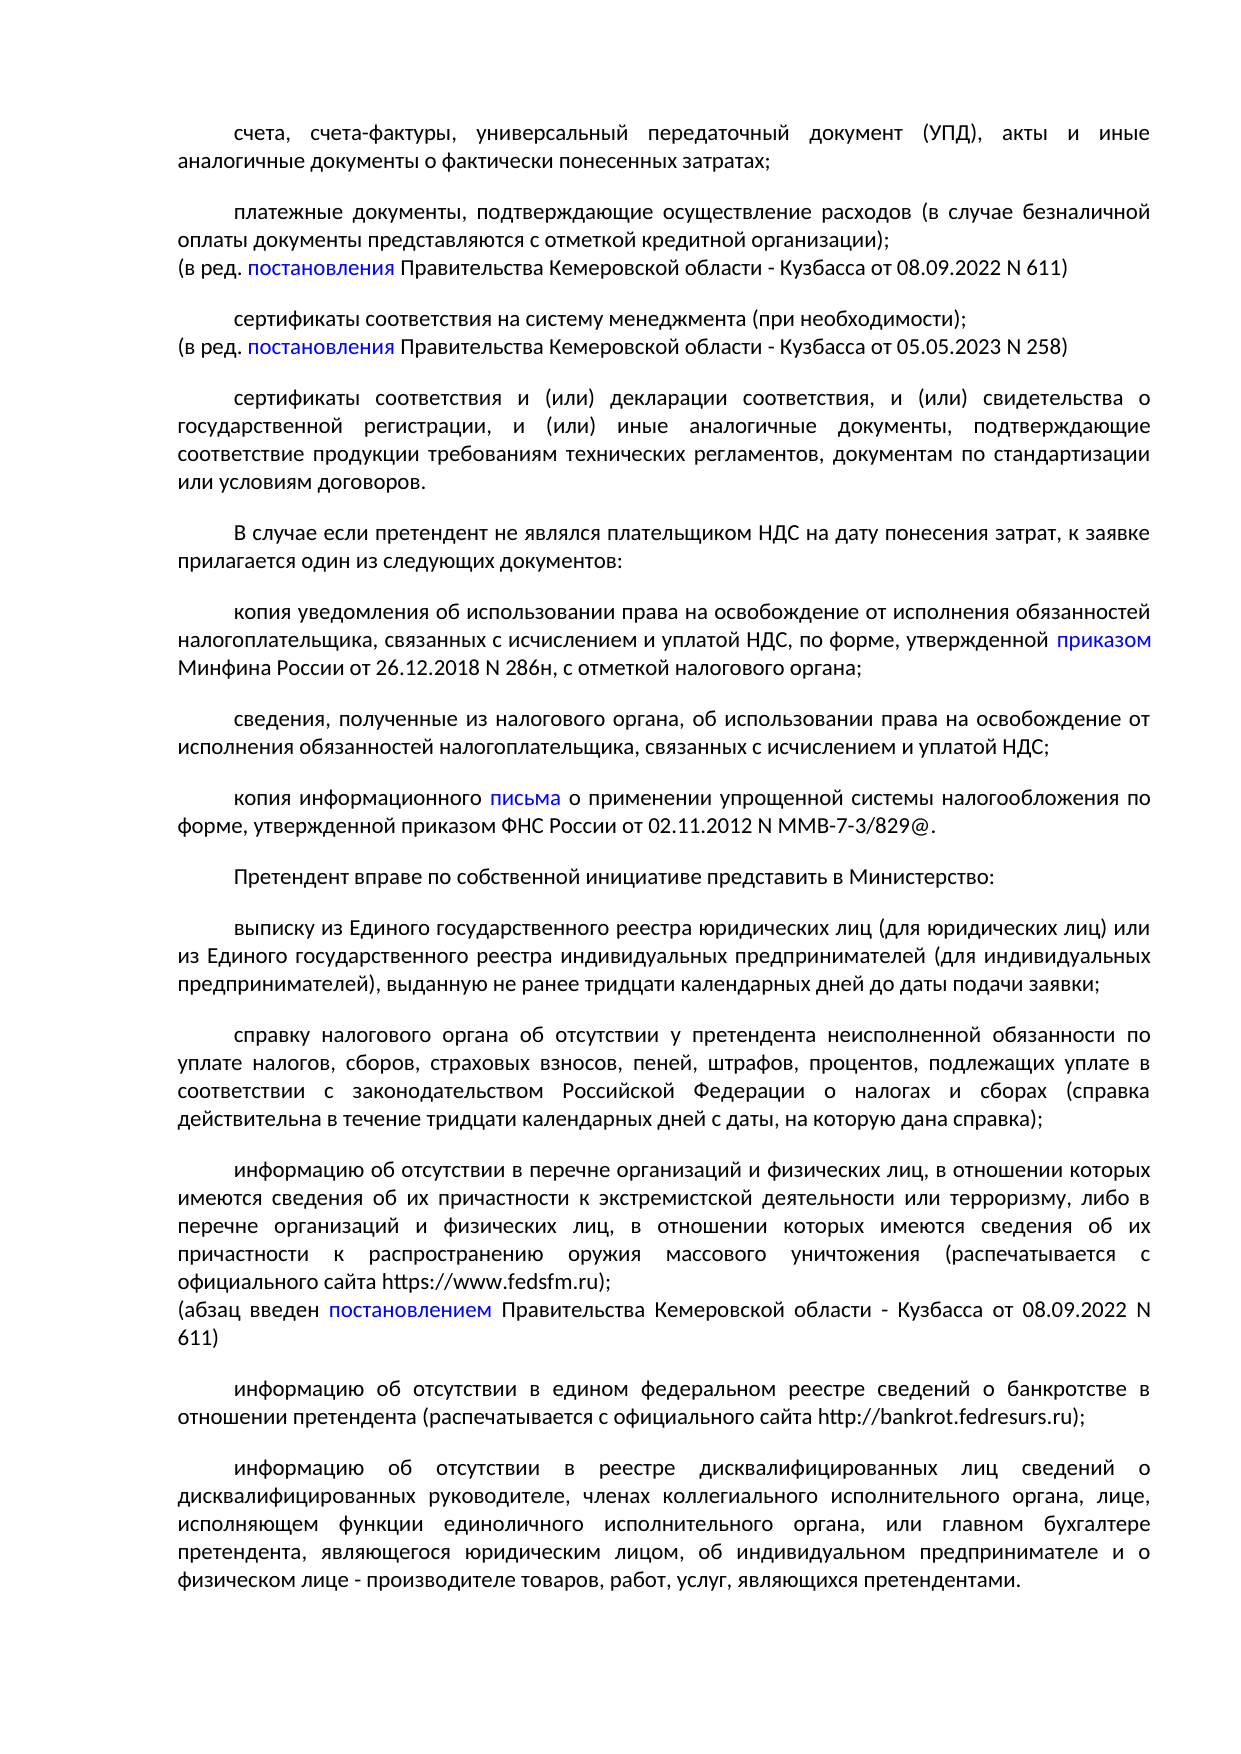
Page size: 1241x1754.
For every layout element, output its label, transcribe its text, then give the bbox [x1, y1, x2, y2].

text выписку из Единого государственного реестра юридических лиц (для юридических лиц) или из Единого государственного реестра индивидуальных предпринимателей (для индивидуальных предпринимателей), выданную не ранее тридцати календарных дней до даты подачи заявки; [177, 913, 1152, 997]
text (абзац введен постановлением Правительства Кемеровской области - Кузбасса от 08.09.2022 N 611) [177, 1295, 1152, 1351]
text информацию об отсутствии в перечне организаций и физических лиц, в отношении которых имеются сведения об их причастности к экстремистской деятельности или терроризму, либо в перечне организаций и физических лиц, в отношении которых имеются сведения об их причастности к распространению оружия массового уничтожения (распечатывается с официального сайта https://www.fedsfm.ru); [177, 1155, 1152, 1295]
text (в ред. постановления Правительства Кемеровской области - Кузбасса от 08.09.2022 N 611) [177, 253, 1152, 281]
text сведения, полученные из налогового органа, об использовании права на освобождение от исполнения обязанностей налогоплательщика, связанных с исчислением и уплатой НДС; [177, 704, 1152, 760]
text (в ред. постановления Правительства Кемеровской области - Кузбасса от 05.05.2023 N 258) [177, 332, 1152, 360]
text сертификаты соответствия на систему менеджмента (при необходимости); [177, 304, 1152, 332]
text справку налогового органа об отсутствии у претендента неисполненной обязанности по уплате налогов, сборов, страховых взносов, пеней, штрафов, процентов, подлежащих уплате в соответствии с законодательством Российской Федерации о налогах и сборах (справка действительна в течение тридцати календарных дней с даты, на которую дана справка); [177, 1020, 1152, 1132]
text информацию об отсутствии в едином федеральном реестре сведений о банкротстве в отношении претендента (распечатывается с официального сайта http://bankrot.fedresurs.ru); [177, 1374, 1152, 1430]
text счета, счета-фактуры, универсальный передаточный документ (УПД), акты и иные аналогичные документы о фактически понесенных затратах; [177, 118, 1152, 174]
text Претендент вправе по собственной инициативе представить в Министерство: [177, 862, 1152, 890]
text копия уведомления об использовании права на освобождение от исполнения обязанностей налогоплательщика, связанных с исчислением и уплатой НДС, по форме, утвержденной приказом Минфина России от 26.12.2018 N 286н, с отметкой налогового органа; [177, 597, 1152, 681]
text копия информационного письма о применении упрощенной системы налогообложения по форме, утвержденной приказом ФНС России от 02.11.2012 N ММВ-7-3/829@. [177, 783, 1152, 839]
text В случае если претендент не являлся плательщиком НДС на дату понесения затрат, к заявке прилагается один из следующих документов: [177, 518, 1152, 574]
text сертификаты соответствия и (или) декларации соответствия, и (или) свидетельства о государственной регистрации, и (или) иные аналогичные документы, подтверждающие соответствие продукции требованиям технических регламентов, документам по стандартизации или условиям договоров. [177, 383, 1152, 495]
text информацию об отсутствии в реестре дисквалифицированных лиц сведений о дисквалифицированных руководителе, членах коллегиального исполнительного органа, лице, исполняющем функции единоличного исполнительного органа, или главном бухгалтере претендента, являющегося юридическим лицом, об индивидуальном предпринимателе и о физическом лице - производителе товаров, работ, услуг, являющихся претендентами. [177, 1453, 1152, 1593]
text платежные документы, подтверждающие осуществление расходов (в случае безналичной оплаты документы представляются с отметкой кредитной организации); [177, 197, 1152, 253]
